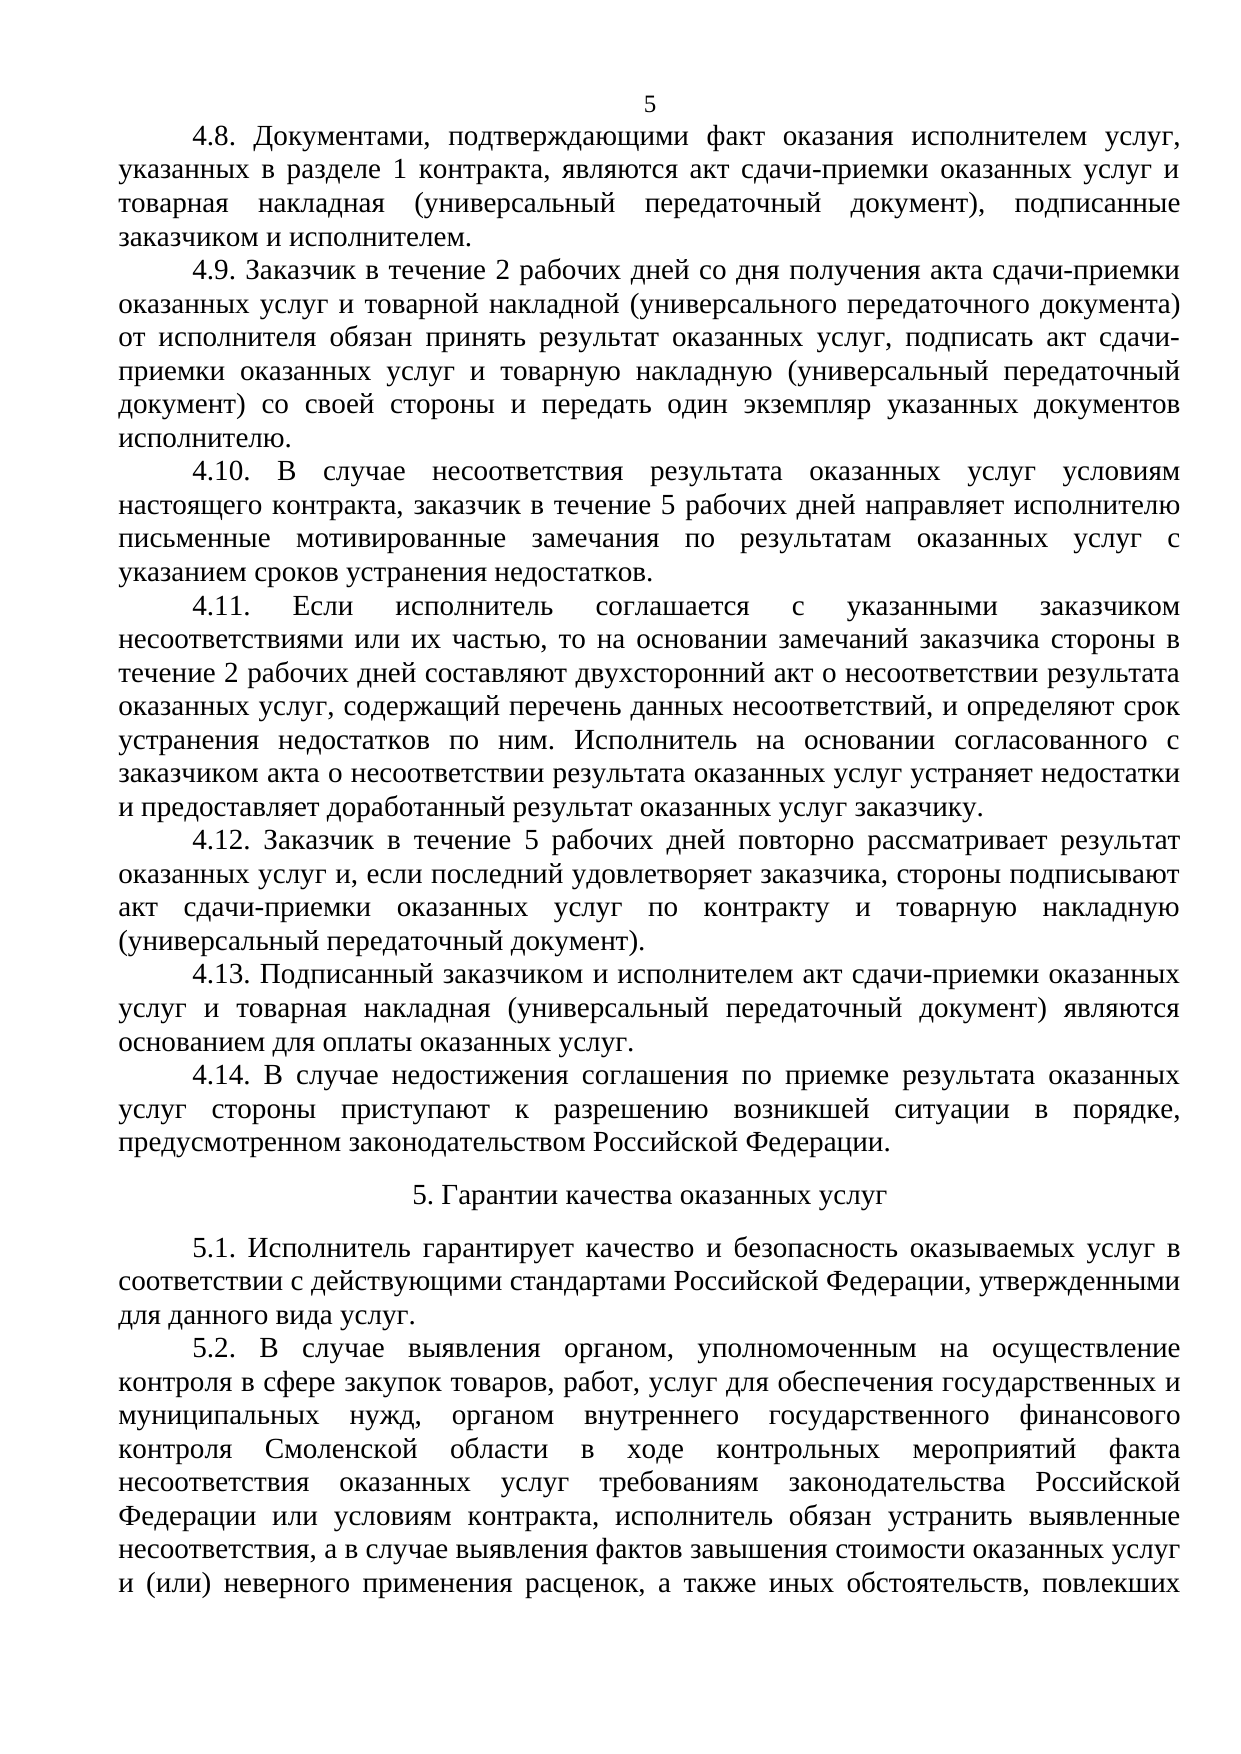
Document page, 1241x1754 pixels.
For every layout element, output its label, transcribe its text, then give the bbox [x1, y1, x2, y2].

text 4.12. Заказчик в течение 5 рабочих дней повторно рассматривает результат оказанных услуг и, если последний удовлетворяет заказчика, стороны подписывают акт сдачи-приемки оказанных услуг по контракту и товарную накладную (универсальный передаточный документ). [118, 822, 1181, 957]
text 5.1. Исполнитель гарантирует качество и безопасность оказываемых услуг в соответствии с действующими стандартами Российской Федерации, утвержденными для данного вида услуг. [118, 1230, 1181, 1330]
text 4.11. Если исполнитель соглашается с указанными заказчиком несоответствиями или их частью, то на основании замечаний заказчика стороны в течение 2 рабочих дней составляют двухсторонний акт о несоответствии результата оказанных услуг, содержащий перечень данных несоответствий, и определяют срок устранения недостатков по ним. Исполнитель на основании согласованного с заказчиком акта о несоответствии результата оказанных услуг устраняет недостатки и предоставляет доработанный результат оказанных услуг заказчику. [118, 588, 1181, 822]
text 4.10. В случае несоответствия результата оказанных услуг условиям настоящего контракта, заказчик в течение 5 рабочих дней направляет исполнителю письменные мотивированные замечания по результатам оказанных услуг с указанием сроков устранения недостатков. [118, 453, 1181, 588]
text 4.9. Заказчик в течение 2 рабочих дней со дня получения акта сдачи-приемки оказанных услуг и товарной накладной (универсального передаточного документа) от исполнителя обязан принять результат оказанных услуг, подписать акт сдачи-приемки оказанных услуг и товарную накладную (универсальный передаточный документ) со своей стороны и передать один экземпляр указанных документов исполнителю. [118, 252, 1181, 453]
text 4.8. Документами, подтверждающими факт оказания исполнителем услуг, указанных в разделе 1 контракта, являются акт сдачи-приемки оказанных услуг и товарная накладная (универсальный передаточный документ), подписанные заказчиком и исполнителем. [118, 118, 1181, 252]
text 4.14. В случае недостижения соглашения по приемке результата оказанных услуг стороны приступают к разрешению возникшей ситуации в порядке, предусмотренном законодательством Российской Федерации. [118, 1057, 1181, 1158]
text 5. Гарантии качества оказанных услуг [118, 1177, 1181, 1211]
text 4.13. Подписанный заказчиком и исполнителем акт сдачи-приемки оказанных услуг и товарная накладная (универсальный передаточный документ) являются основанием для оплаты оказанных услуг. [118, 957, 1181, 1057]
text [118, 1330, 1181, 1599]
